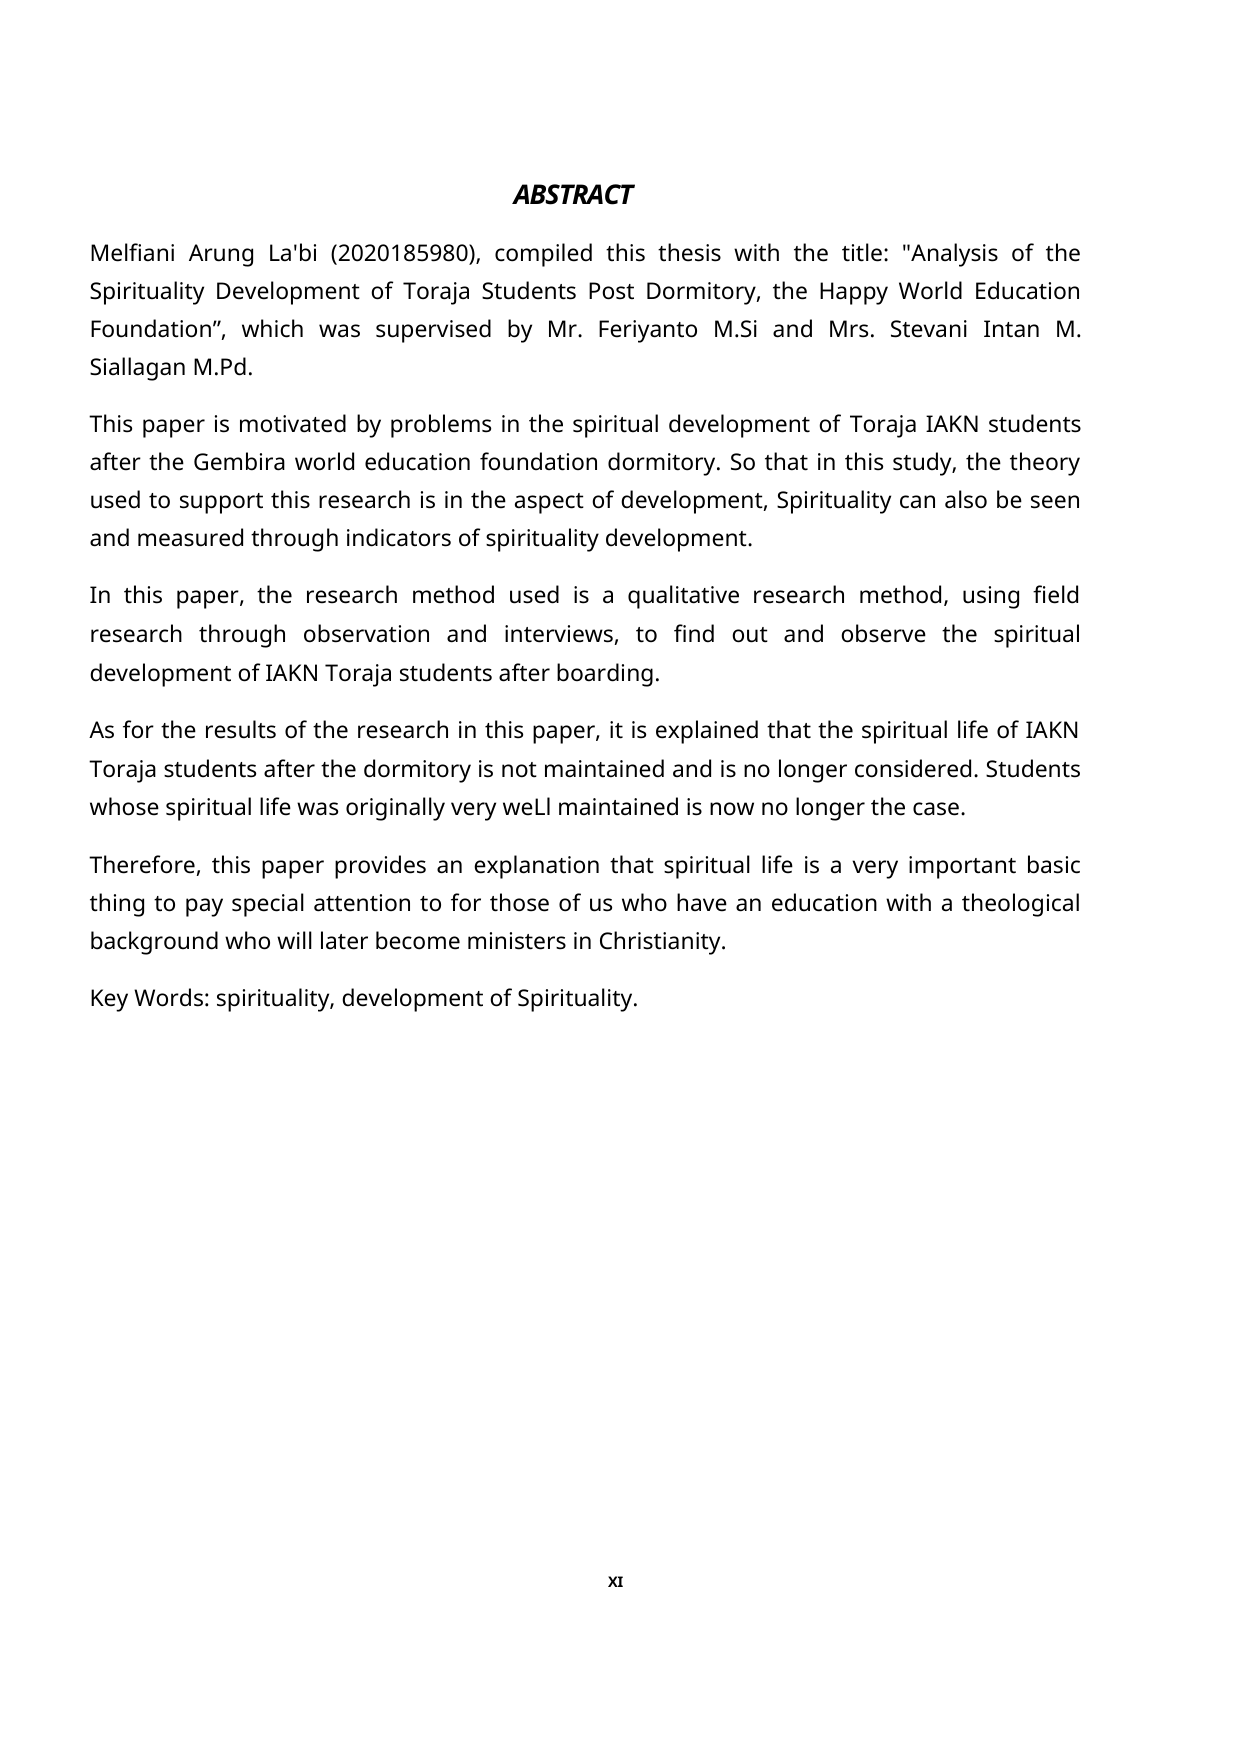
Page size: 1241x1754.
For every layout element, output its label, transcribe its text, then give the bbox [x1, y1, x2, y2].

text Key Words: spirituality, development of Spirituality. [89, 988, 1082, 1011]
text As for the results of the research in this paper, it is explained that the spiritual life of IAKN Toraja students after the dormitory is not maintained and is no longer considered. Students whose spiritual life was originally very weLl maintained is now no longer the case. [89, 708, 1082, 823]
text Therefore, this paper provides an explanation that spiritual life is a very important basic thing to pay special attention to for those of us who have an education with a theological background who will later become ministers in Christianity. [89, 843, 1082, 957]
text This paper is motivated by problems in the spiritual development of Toraja IAKN students after the Gembira world education foundation dormitory. So that in this study, the theory used to support this research is in the aspect of development, Spirituality can also be seen and measured through indicators of spirituality development. [89, 402, 1082, 554]
text Melfiani Arung La'bi (2020185980), compiled this thesis with the title: "Analysis of the Spirituality Development of Toraja Students Post Dormitory, the Happy World Education Foundation”, which was supervised by Mr. Feriyanto M.Si and Mrs. Stevani Intan M. Siallagan M.Pd. [89, 231, 1082, 383]
text In this paper, the research method used is a qualitative research method, using field research through observation and interviews, to find out and observe the spiritual development of IAKN Toraja students after boarding. [89, 573, 1082, 689]
